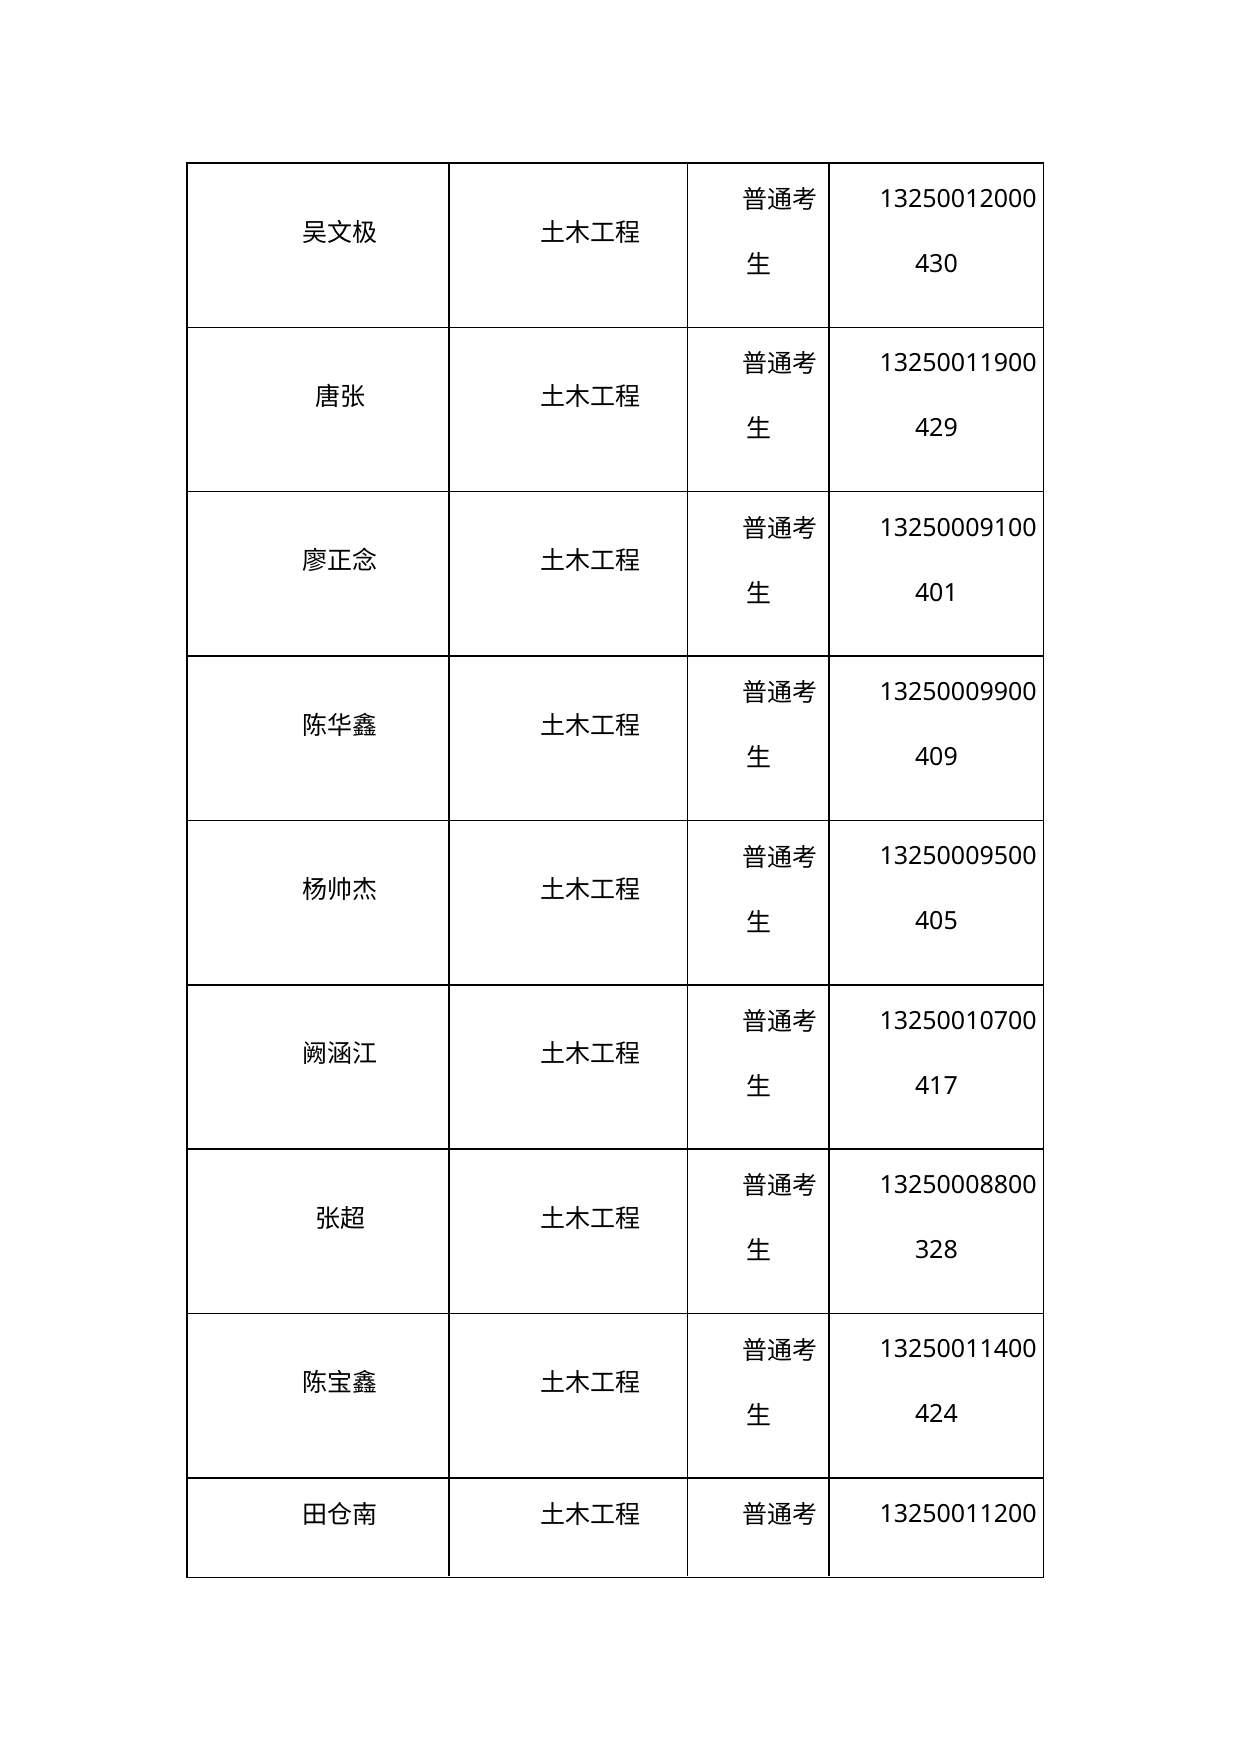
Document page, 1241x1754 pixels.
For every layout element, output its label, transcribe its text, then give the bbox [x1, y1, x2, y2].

table_cell 普通考生 [688, 492, 828, 655]
table_cell 土木工程 [450, 1314, 687, 1477]
table_cell 土木工程 [450, 1479, 687, 1576]
table_cell 土木工程 [450, 328, 687, 491]
table_cell 杨帅杰 [188, 821, 448, 984]
table_cell 阙涵江 [188, 986, 448, 1148]
table_cell 13250009900409 [830, 657, 1043, 819]
table_cell 张超 [188, 1150, 448, 1313]
table_cell 普通考生 [688, 164, 828, 326]
table_cell 土木工程 [450, 164, 687, 326]
table_cell 土木工程 [450, 492, 687, 655]
table_cell 13250008800328 [830, 1150, 1043, 1313]
table_cell 陈宝鑫 [188, 1314, 448, 1477]
table_cell 廖正念 [188, 492, 448, 655]
table_cell 陈华鑫 [188, 657, 448, 819]
table_cell 普通考生 [688, 1314, 828, 1477]
table_cell 唐张 [188, 328, 448, 491]
table_cell 13250012000430 [830, 164, 1043, 326]
table_cell 土木工程 [450, 821, 687, 984]
table_cell 土木工程 [450, 657, 687, 819]
table_cell 13250011400424 [830, 1314, 1043, 1477]
table_cell 田仓南 [188, 1479, 448, 1576]
table_cell 13250010700417 [830, 986, 1043, 1148]
table_cell 普通考生 [688, 657, 828, 819]
table_cell 13250009100401 [830, 492, 1043, 655]
table_cell 吴文极 [188, 164, 448, 326]
table_cell 普通考生 [688, 328, 828, 491]
table_cell 土木工程 [450, 1150, 687, 1313]
table_cell 普通考生 [688, 1479, 828, 1576]
table_cell 土木工程 [450, 986, 687, 1148]
table_cell 13250011200422 [830, 1479, 1043, 1576]
table_cell 13250009500405 [830, 821, 1043, 984]
table_cell 普通考生 [688, 1150, 828, 1313]
table_cell 普通考生 [688, 821, 828, 984]
table_cell 13250011900429 [830, 328, 1043, 491]
table_cell 普通考生 [688, 986, 828, 1148]
